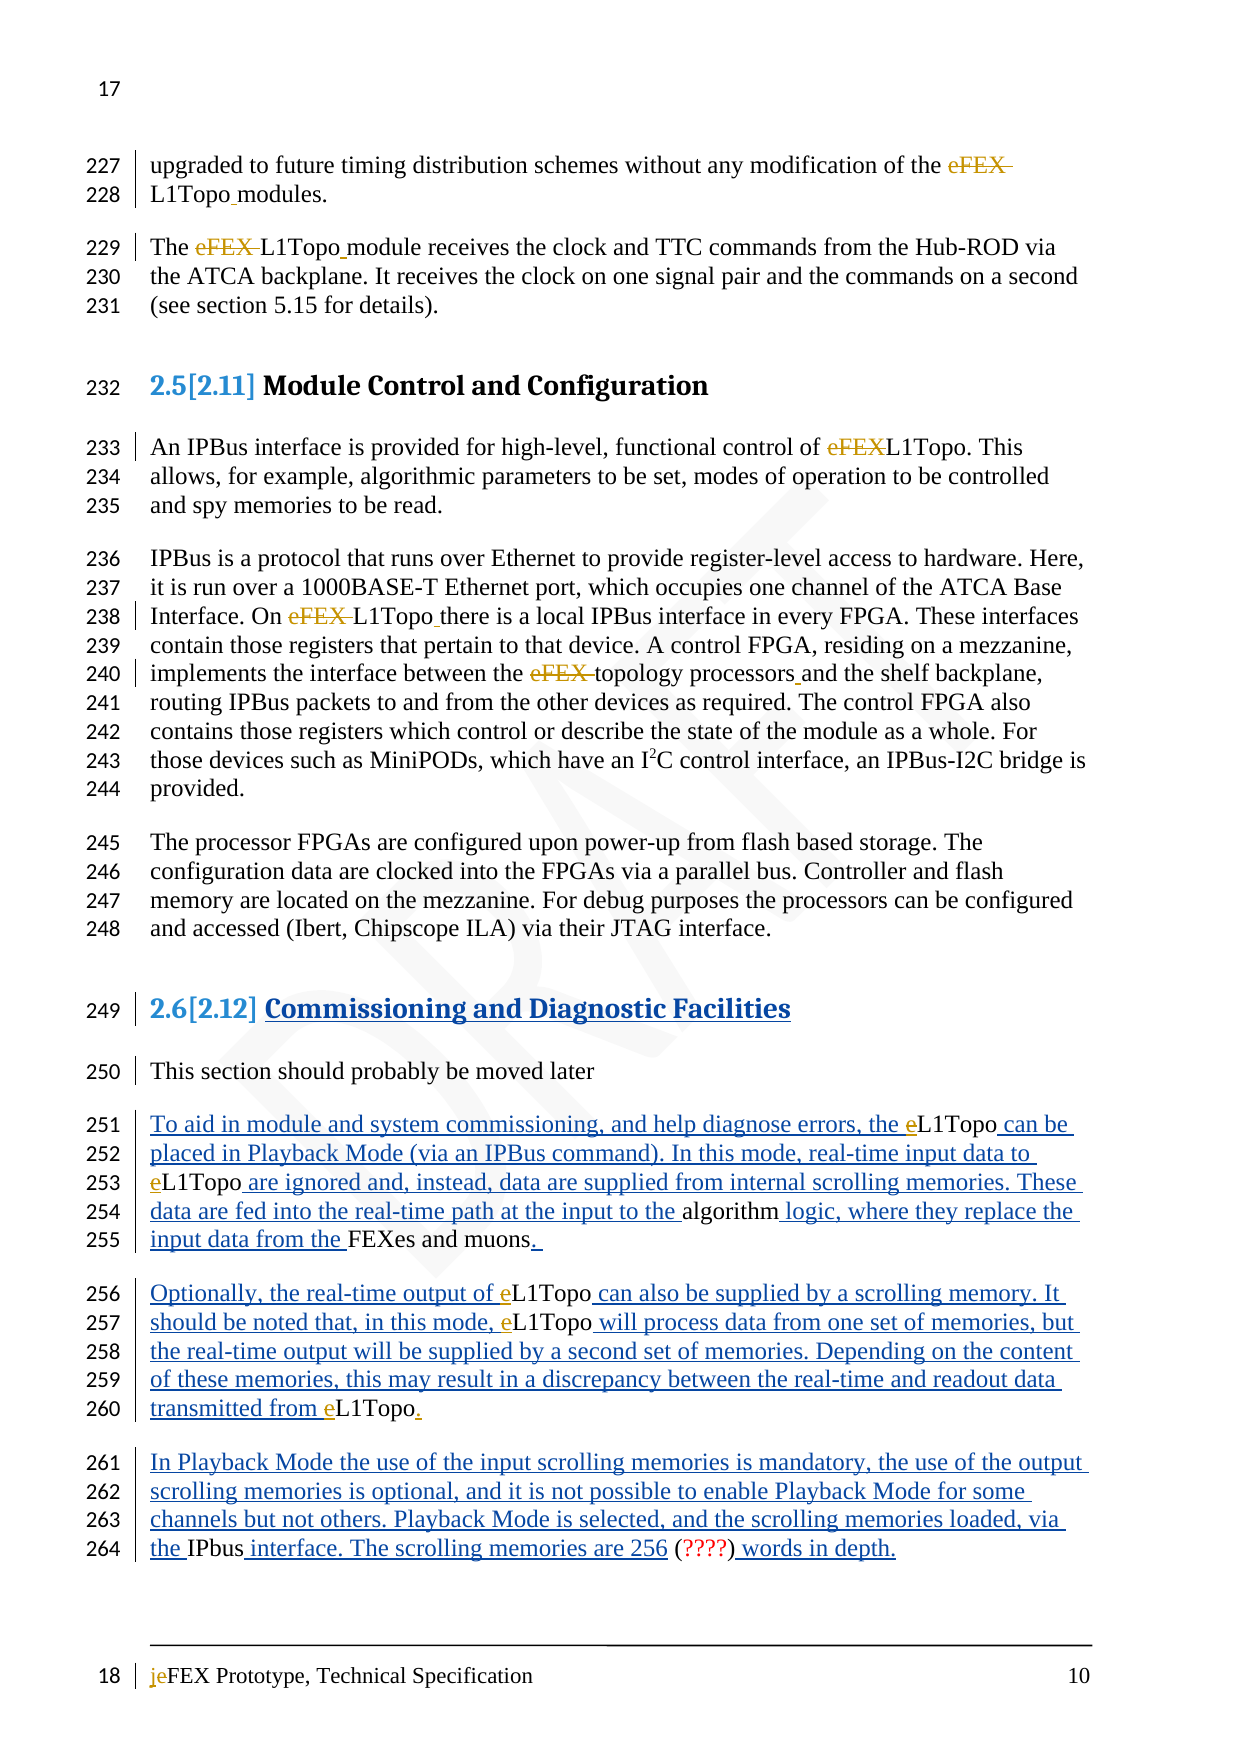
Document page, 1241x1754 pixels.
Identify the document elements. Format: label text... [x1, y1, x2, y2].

subtitle Module Control and Configuration [150, 369, 1090, 402]
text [150, 150, 1090, 207]
text The processor FPGAs are configured upon power-up from flash based storage. The configuration data are clocked into the FPGAs via a parallel bus. Controller and flash memory are located on the mezzanine. For debug purposes the processors can be configured and accessed (Ibert, Chipscope ILA) via their JTAG interface. [150, 827, 1090, 942]
text An IPBus interface is provided for high-level, functional control of L1Topo. This allows, for example, algorithmic parameters to be set, modes of operation to be controlled and spy memories to be read. [150, 432, 1090, 518]
text IPBus is a protocol that runs over Ethernet to provide register-level access to hardware. Here, it is run over a 1000BASE-T Ethernet port, which occupies one channel of the ATCA Base Interface. On L1Topothere is a local IPBus interface in every FPGA. These interfaces contain those registers that pertain to that device. A control FPGA, residing on a mezzanine, implements the interface between the topology processorsand the shelf backplane, routing IPBus packets to and from the other devices as required. The control FPGA also contains those registers which control or describe the state of the module as a whole. For those devices such as MiniPODs, which have an I2C control interface, an IPBus-I2C bridge is provided. [150, 543, 1090, 802]
text IPbus (????) [150, 1447, 1090, 1562]
text L1TopoL1TopoalgorithmFEXes and muons [150, 1109, 1090, 1253]
text The L1Topomodule receives the clock and TTC commands from the Hub-ROD via the ATCA backplane. It receives the clock on one signal pair and the commands on a second (see section 3.11 for details). [150, 232, 1090, 319]
text L1TopoL1TopoL1Topo [150, 1278, 1090, 1422]
